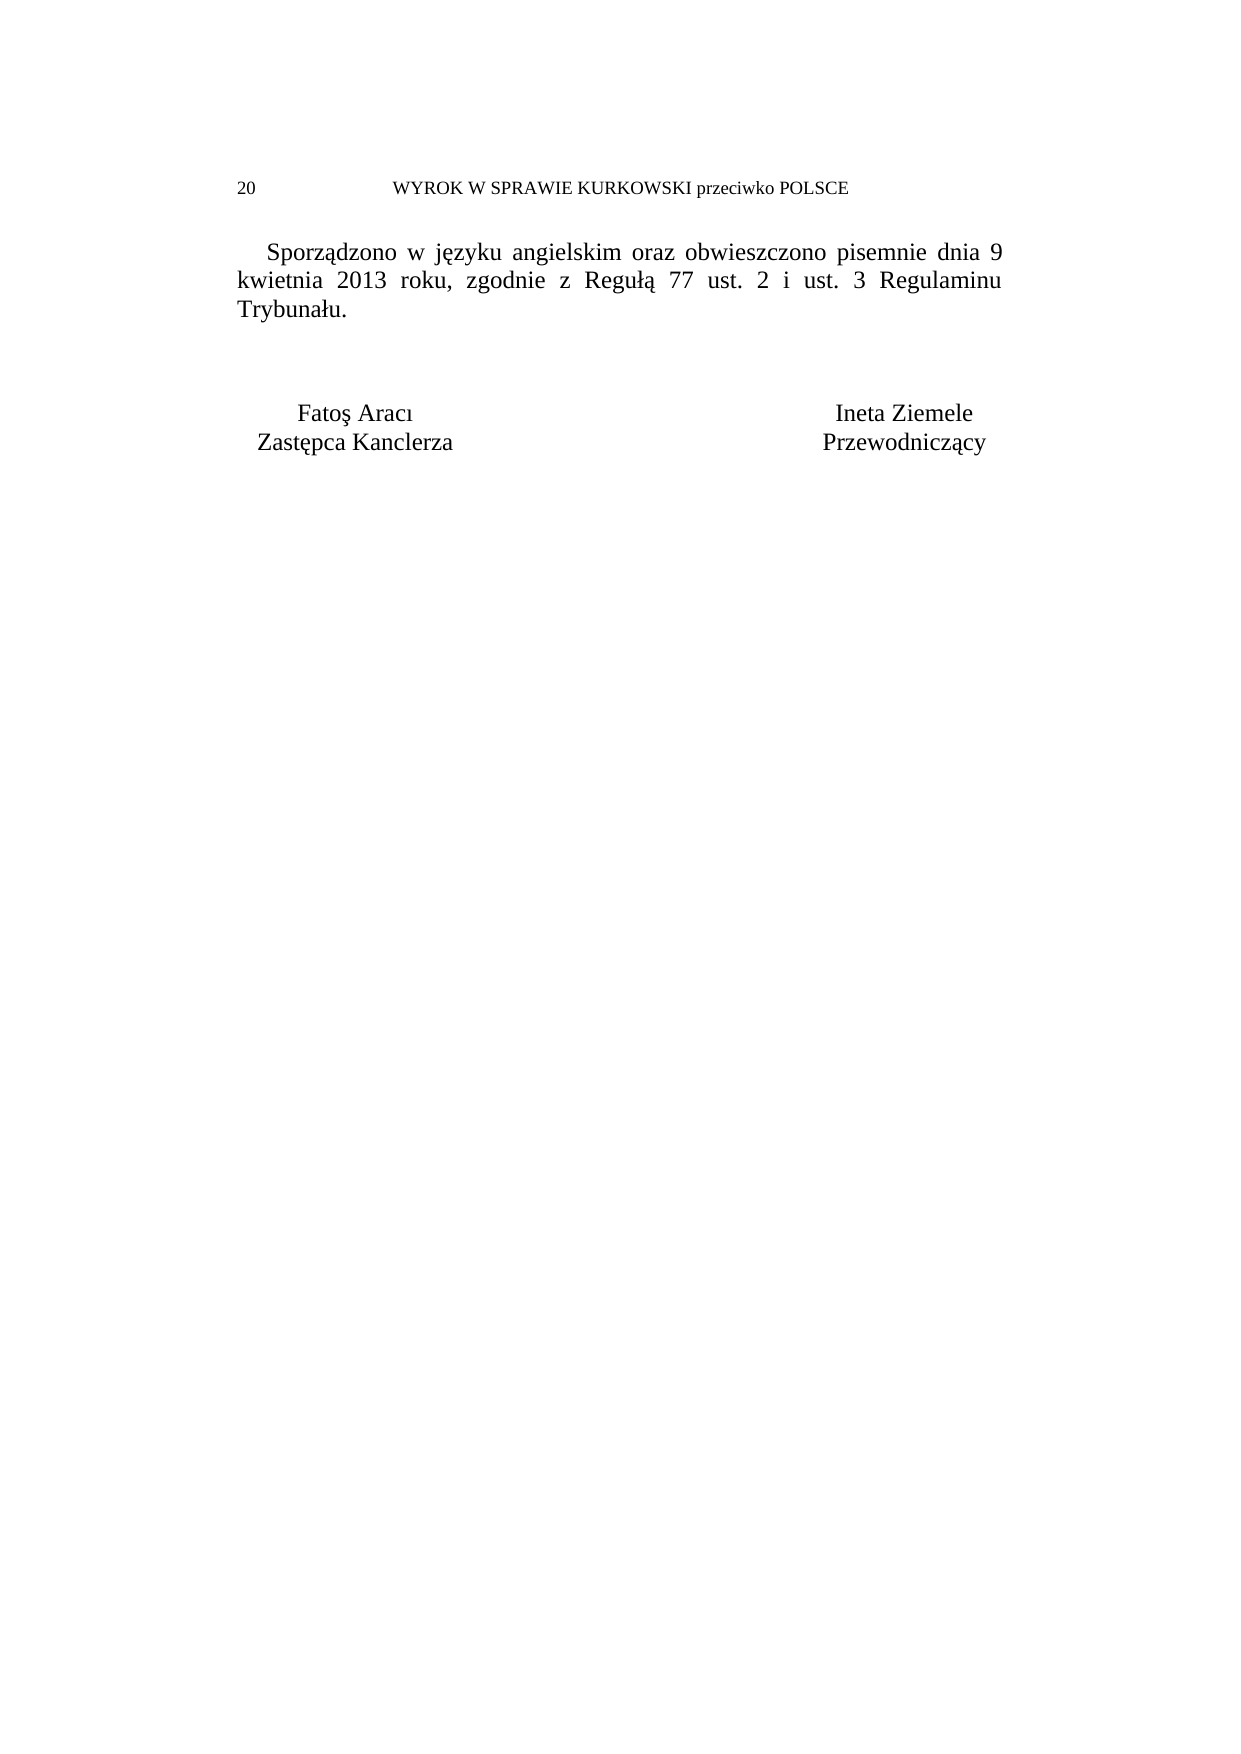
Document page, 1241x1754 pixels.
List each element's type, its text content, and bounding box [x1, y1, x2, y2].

text Fatoş Aracı Ineta Ziemele Zastępca Kanclerza Przewodniczący [237, 398, 1003, 456]
text Sporządzono w języku angielskim oraz obwieszczono pisemnie dnia 9 kwietnia 2013 roku, zgodnie z Regułą 77 ust. 2 i ust. 3 Regulaminu Trybunału. [237, 237, 1003, 323]
